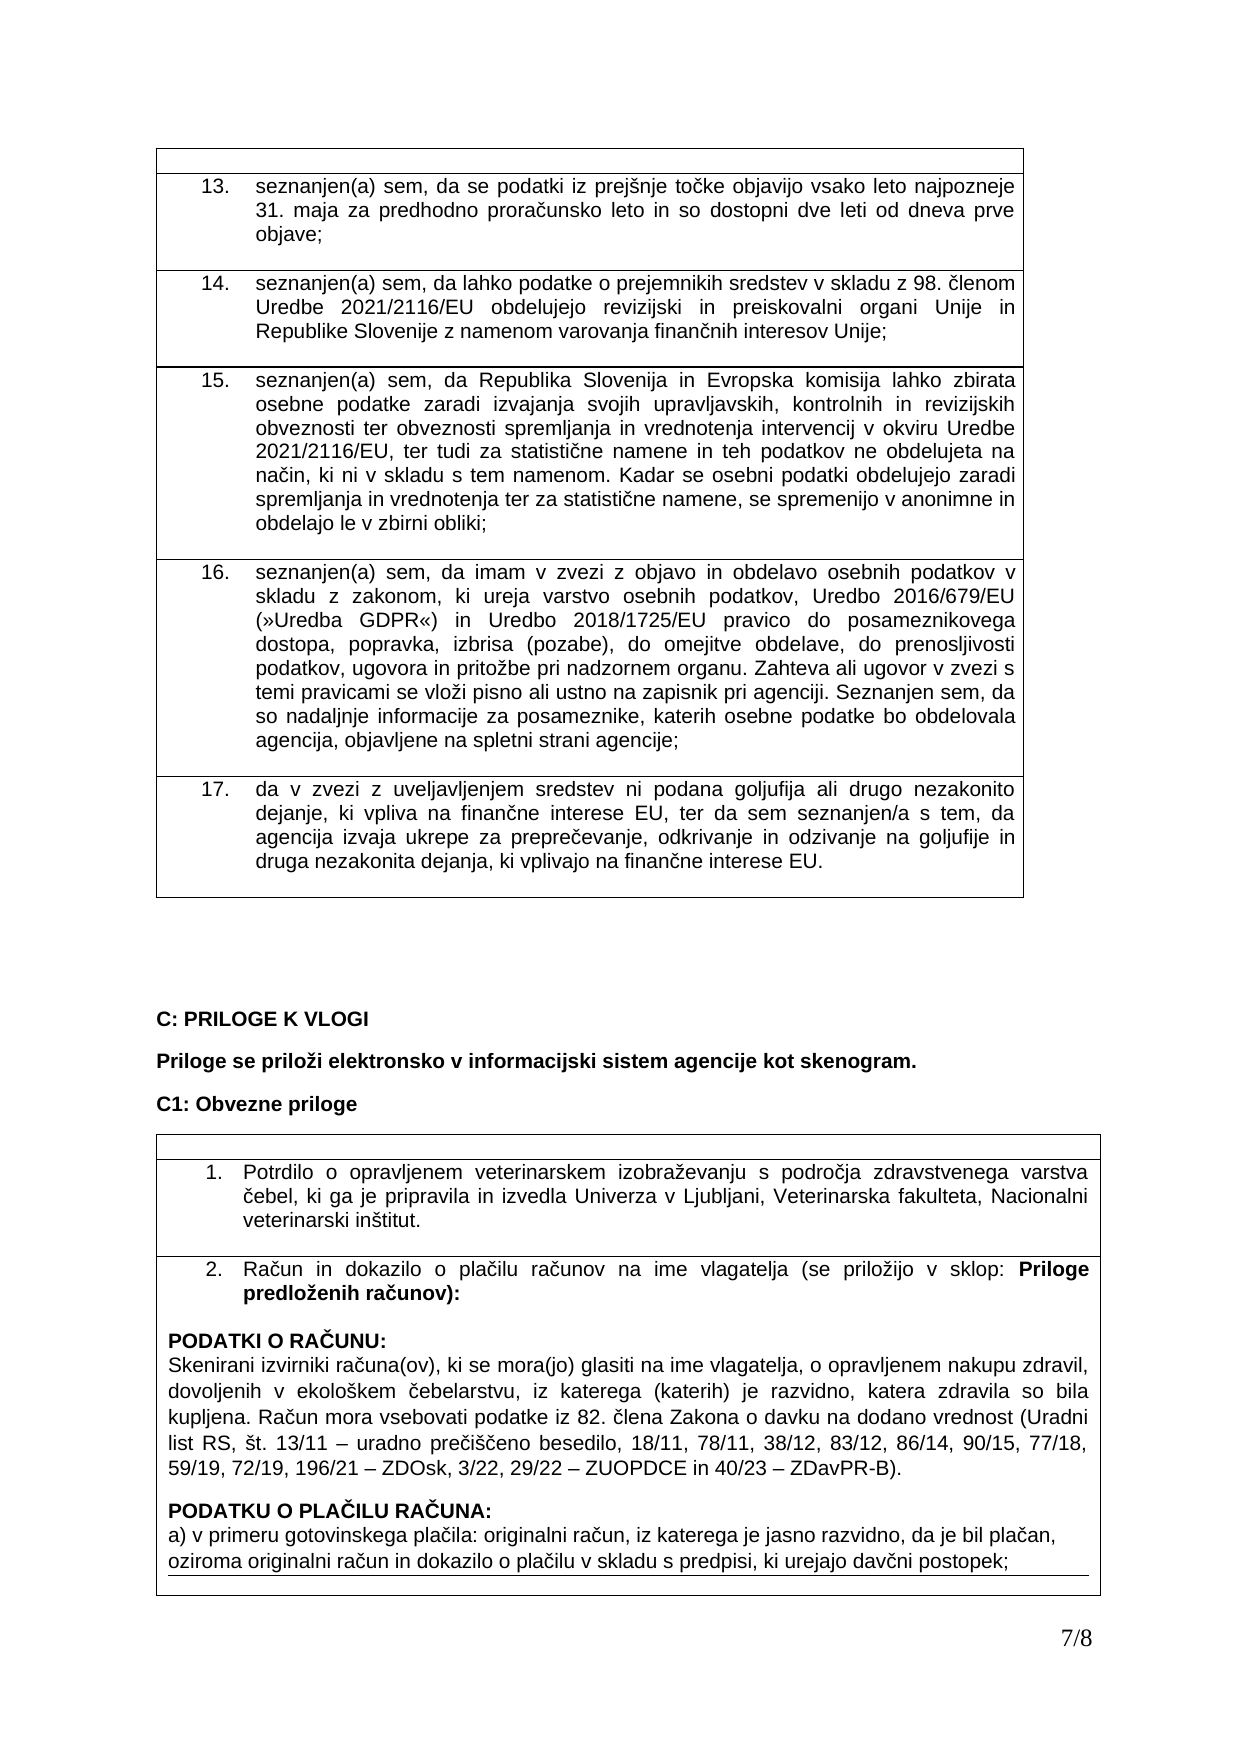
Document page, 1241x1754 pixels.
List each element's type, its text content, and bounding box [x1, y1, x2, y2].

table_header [152, 983, 1125, 1596]
table_cell seznanjen(a) sem, da imam v zvezi z objavo in obdelavo osebnih podatkov v skladu z zakonom, ki ureja varstvo osebnih podatkov, Uredbo 2016/679/EU (»Uredba GDPR«) in Uredbo 2018/1725/EU pravico do posameznikovega dostopa, popravka, izbrisa (pozabe), do omejitve obdelave, do prenosljivosti podatkov, ugovora in pritožbe pri nadzornem organu. Zahteva ali ugovor v zvezi s temi pravicami se vloži pisno ali ustno na zapisnik pri agenciji. Seznanjen sem, da so nadaljnje informacije za posameznike, katerih osebne podatke bo obdelovala agencija, objavljene na spletni strani agencije; [157, 560, 1023, 776]
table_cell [157, 149, 1023, 173]
table_cell seznanjen(a) sem, da Republika Slovenija in Evropska komisija lahko zbirata osebne podatke zaradi izvajanja svojih upravljavskih, kontrolnih in revizijskih obveznosti ter obveznosti spremljanja in vrednotenja intervencij v okviru Uredbe 2021/2116/EU, ter tudi za statistične namene in teh podatkov ne obdelujeta na način, ki ni v skladu s tem namenom. Kadar se osebni podatki obdelujejo zaradi spremljanja in vrednotenja ter za statistične namene, se spremenijo v anonimne in obdelajo le v zbirni obliki; [157, 368, 1023, 559]
table_cell da v zvezi z uveljavljenjem sredstev ni podana goljufija ali drugo nezakonito dejanje, ki vpliva na finančne interese EU, ter da sem seznanjen/a s tem, da agencija izvaja ukrepe za preprečevanje, odkrivanje in odzivanje na goljufije in druga nezakonita dejanja, ki vplivajo na finančne interese EU. [157, 777, 1023, 897]
table_cell seznanjen(a) sem, da lahko podatke o prejemnikih sredstev v skladu z 98. členom Uredbe 2021/2116/EU obdelujejo revizijski in preiskovalni organi Unije in Republike Slovenije z namenom varovanja finančnih interesov Unije; [157, 271, 1023, 366]
table_cell seznanjen(a) sem, da se podatki iz prejšnje točke objavijo vsako leto najpozneje 31. maja za predhodno proračunsko leto in so dostopni dve leti od dneva prve objave; [157, 174, 1023, 269]
